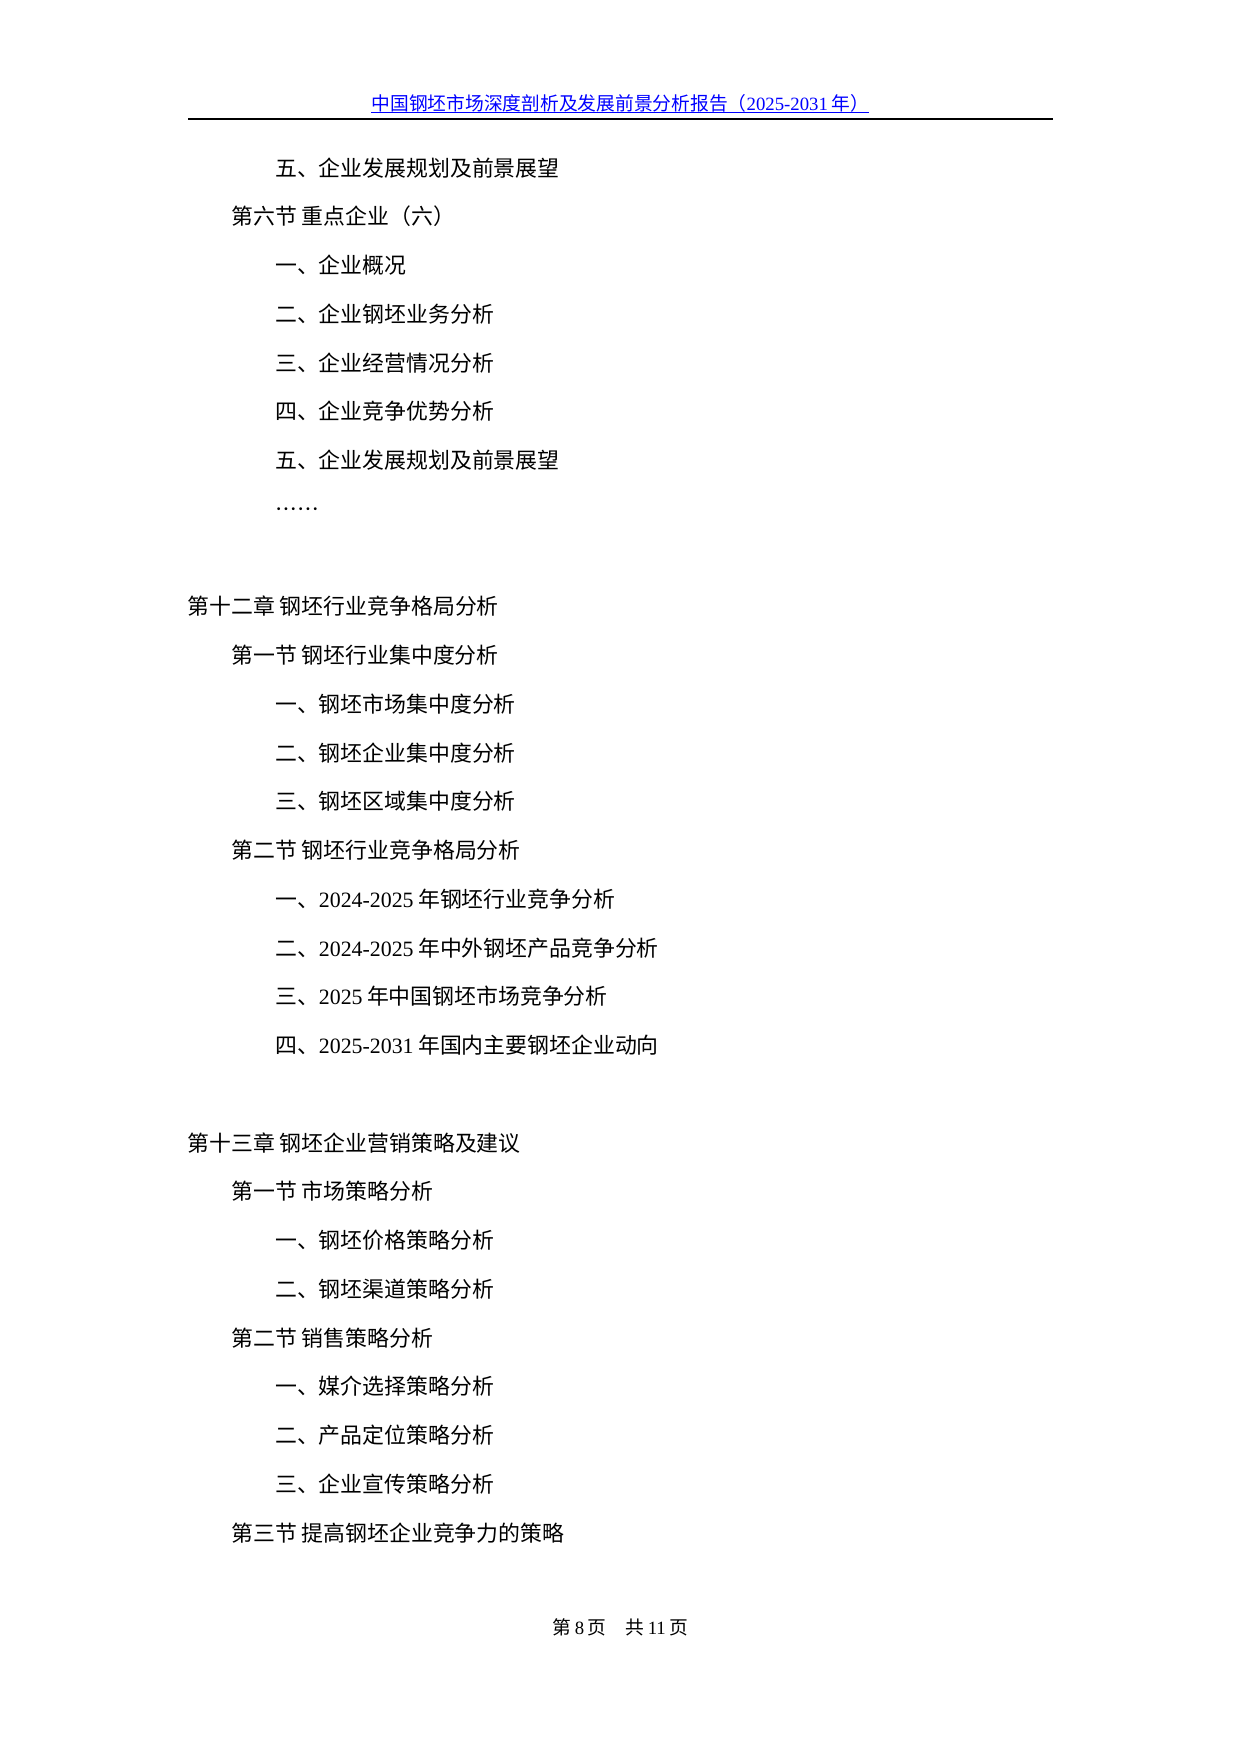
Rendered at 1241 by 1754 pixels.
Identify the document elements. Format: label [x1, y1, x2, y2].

text [187, 150, 1053, 1548]
